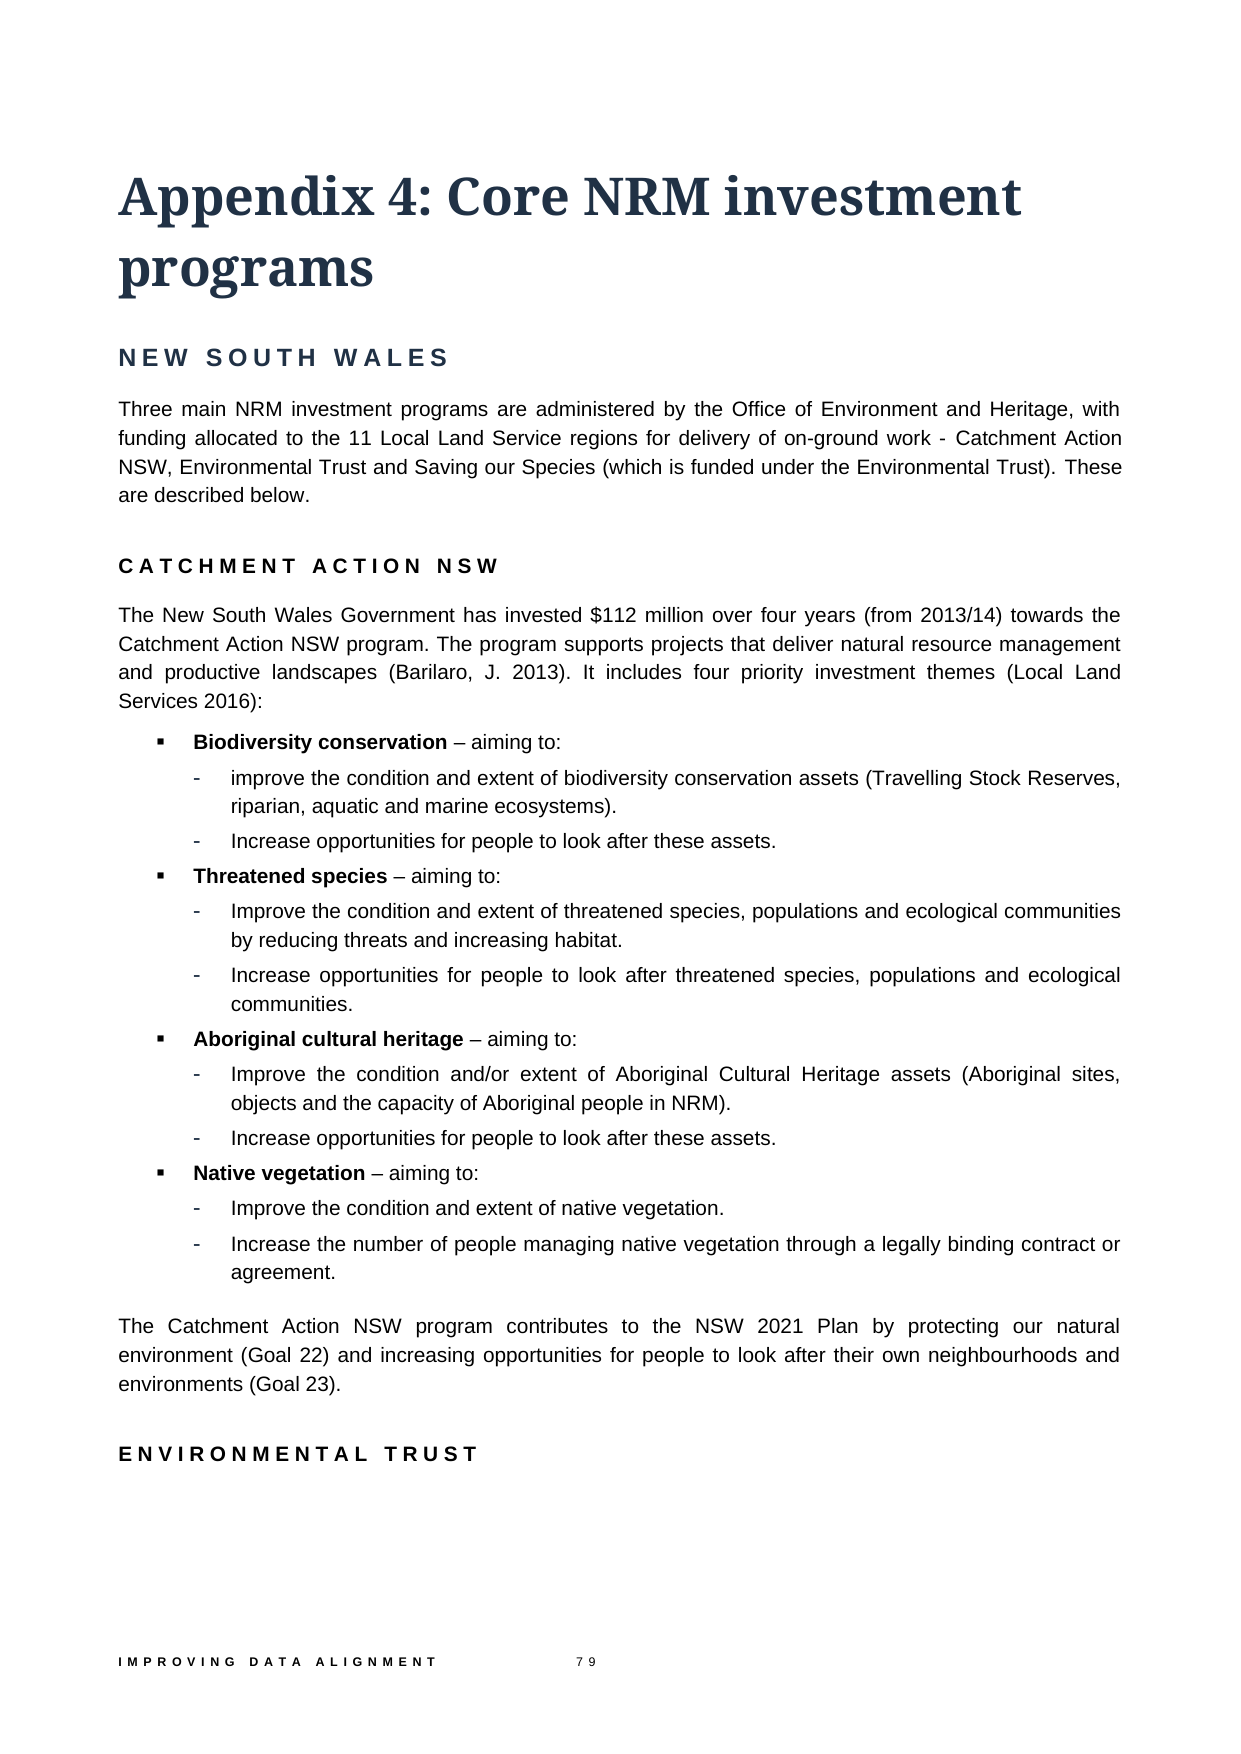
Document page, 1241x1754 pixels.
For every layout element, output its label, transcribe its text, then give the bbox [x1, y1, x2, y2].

list Improve the condition and/or extent of Aboriginal Cultural Heritage assets (Aboriginal sites, objects and the capacity of Aboriginal people in NRM). [193, 1062, 1122, 1115]
list Increase opportunities for people to look after these assets. [193, 829, 1122, 853]
list Biodiversity conservation – aiming to: [156, 730, 1122, 754]
list Improve the condition and extent of threatened species, populations and ecological communities by reducing threats and increasing habitat. [193, 899, 1122, 952]
subtitle Environmental Trust [118, 1442, 1122, 1466]
list Improve the condition and extent of native vegetation. [193, 1196, 1122, 1220]
subtitle New South Wales [118, 343, 1122, 372]
subtitle Catchment Action NSW [118, 554, 1122, 578]
text Three main NRM investment programs are administered by the Office of Environment and Heritage, with funding allocated to the 11 Local Land Service regions for delivery of on-ground work - Catchment Action NSW, Environmental Trust and Saving our Species (which is funded under the Environmental Trust). These are described below. [118, 397, 1122, 507]
list Increase opportunities for people to look after these assets. [193, 1126, 1122, 1150]
list Threatened species – aiming to: [156, 864, 1122, 888]
subtitle Appendix 4: Core NRM investment programs [118, 160, 1122, 302]
list improve the condition and extent of biodiversity conservation assets (Travelling Stock Reserves, riparian, aquatic and marine ecosystems). [193, 765, 1122, 818]
list Increase the number of people managing native vegetation through a legally binding contract or agreement. [193, 1231, 1122, 1284]
text The Catchment Action NSW program contributes to the NSW 2021 Plan by protecting our natural environment (Goal 22) and increasing opportunities for people to look after their own neighbourhoods and environments (Goal 23). [118, 1314, 1122, 1395]
list Aboriginal cultural heritage – aiming to: [156, 1027, 1122, 1051]
list Native vegetation – aiming to: [156, 1161, 1122, 1185]
text The New South Wales Government has invested $112 million over four years (from 2013/14) towards the Catchment Action NSW program. The program supports projects that deliver natural resource management and productive landscapes (Barilaro, J. 2013). It includes four priority investment themes (Local Land Services 2016): [118, 603, 1122, 713]
list Increase opportunities for people to look after threatened species, populations and ecological communities. [193, 963, 1122, 1016]
